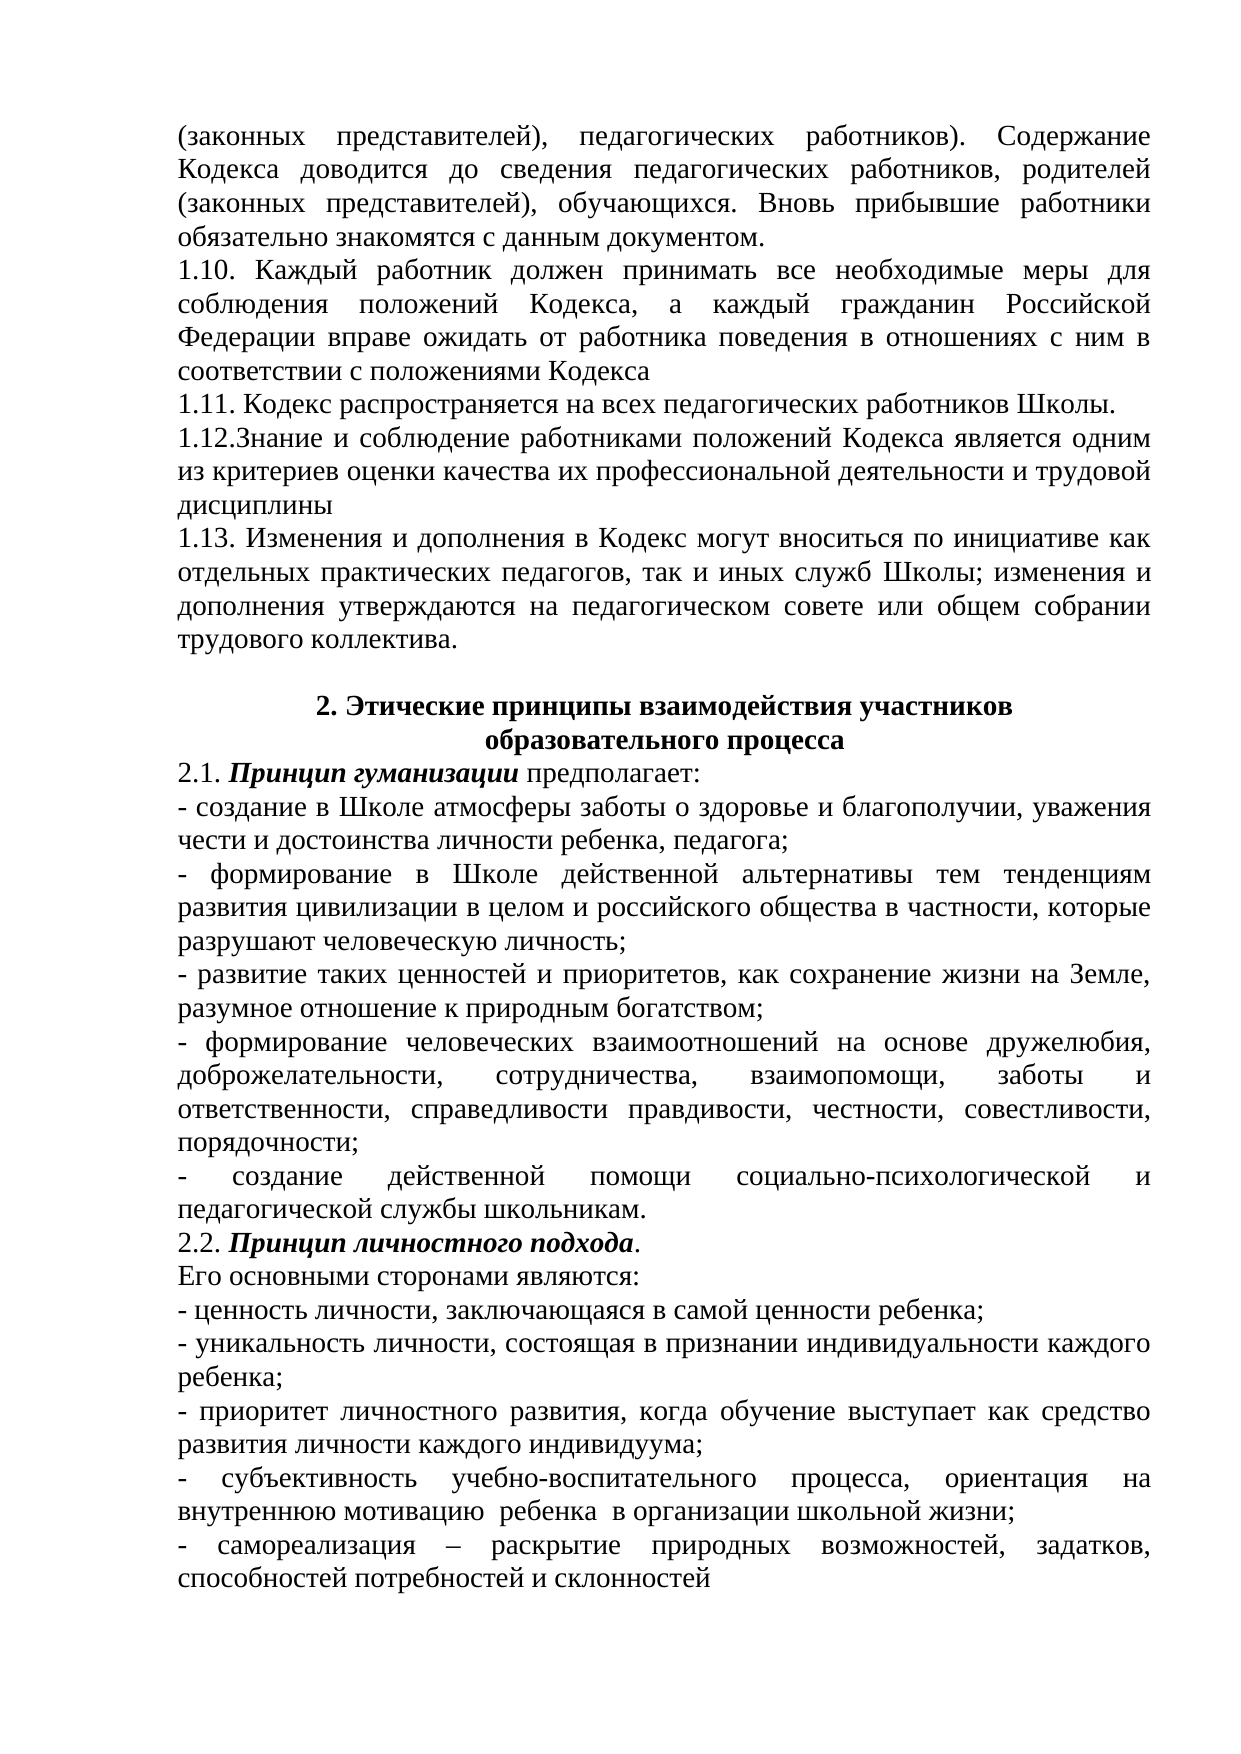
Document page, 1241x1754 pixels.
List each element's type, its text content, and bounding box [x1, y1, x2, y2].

text - самореализация – раскрытие природных возможностей, задатков, способностей потребностей и склонностей [177, 1527, 1152, 1594]
text - ценность личности, заключающаяся в самой ценности ребенка; [177, 1292, 1152, 1326]
text 1.13. Изменения и дополнения в Кодекс могут вноситься по инициативе как отдельных практических педагогов, так и иных служб Школы; изменения и дополнения утверждаются на педагогическом совете или общем собрании трудового коллектива. [177, 521, 1152, 655]
text 2.2. Принцип личностного подхода. [177, 1225, 1152, 1258]
text - приоритет личностного развития, когда обучение выступает как средство развития личности каждого индивидуума; [177, 1393, 1152, 1460]
text - уникальность личности, состоящая в признании индивидуальности каждого ребенка; [177, 1326, 1152, 1393]
text - развитие таких ценностей и приоритетов, как сохранение жизни на Земле, разумное отношение к природным богатством; [177, 957, 1152, 1024]
text 1.10. Каждый работник должен принимать все необходимые меры для соблюдения положений Кодекса, а каждый гражданин Российской Федерации вправе ожидать от работника поведения в отношениях с ним в соответствии с положениями Кодекса [177, 252, 1152, 386]
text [177, 118, 1152, 252]
text образовательного процесса [177, 722, 1152, 755]
text - субъективность учебно-воспитательного процесса, ориентация на внутреннюю мотивацию ребенка в организации школьной жизни; [177, 1460, 1152, 1527]
text 2. Этические принципы взаимодействия участников [177, 688, 1152, 722]
text 2.1. Принцип гуманизации предполагает: [177, 755, 1152, 789]
text - создание действенной помощи социально-психологической и педагогической службы школьникам. [177, 1158, 1152, 1225]
text - формирование человеческих взаимоотношений на основе дружелюбия, доброжелательности, сотрудничества, взаимопомощи, заботы и ответственности, справедливости правдивости, честности, совестливости, порядочности; [177, 1024, 1152, 1158]
text - формирование в Школе действенной альтернативы тем тенденциям развития цивилизации в целом и российского общества в частности, которые разрушают человеческую личность; [177, 856, 1152, 957]
text Его основными сторонами являются: [177, 1258, 1152, 1292]
text 1.12.Знание и соблюдение работниками положений Кодекса является одним из критериев оценки качества их профессиональной деятельности и трудовой дисциплины [177, 420, 1152, 521]
text 1.11. Кодекс распространяется на всех педагогических работников Школы. [177, 386, 1152, 420]
text - создание в Школе атмосферы заботы о здоровье и благополучии, уважения чести и достоинства личности ребенка, педагога; [177, 789, 1152, 856]
